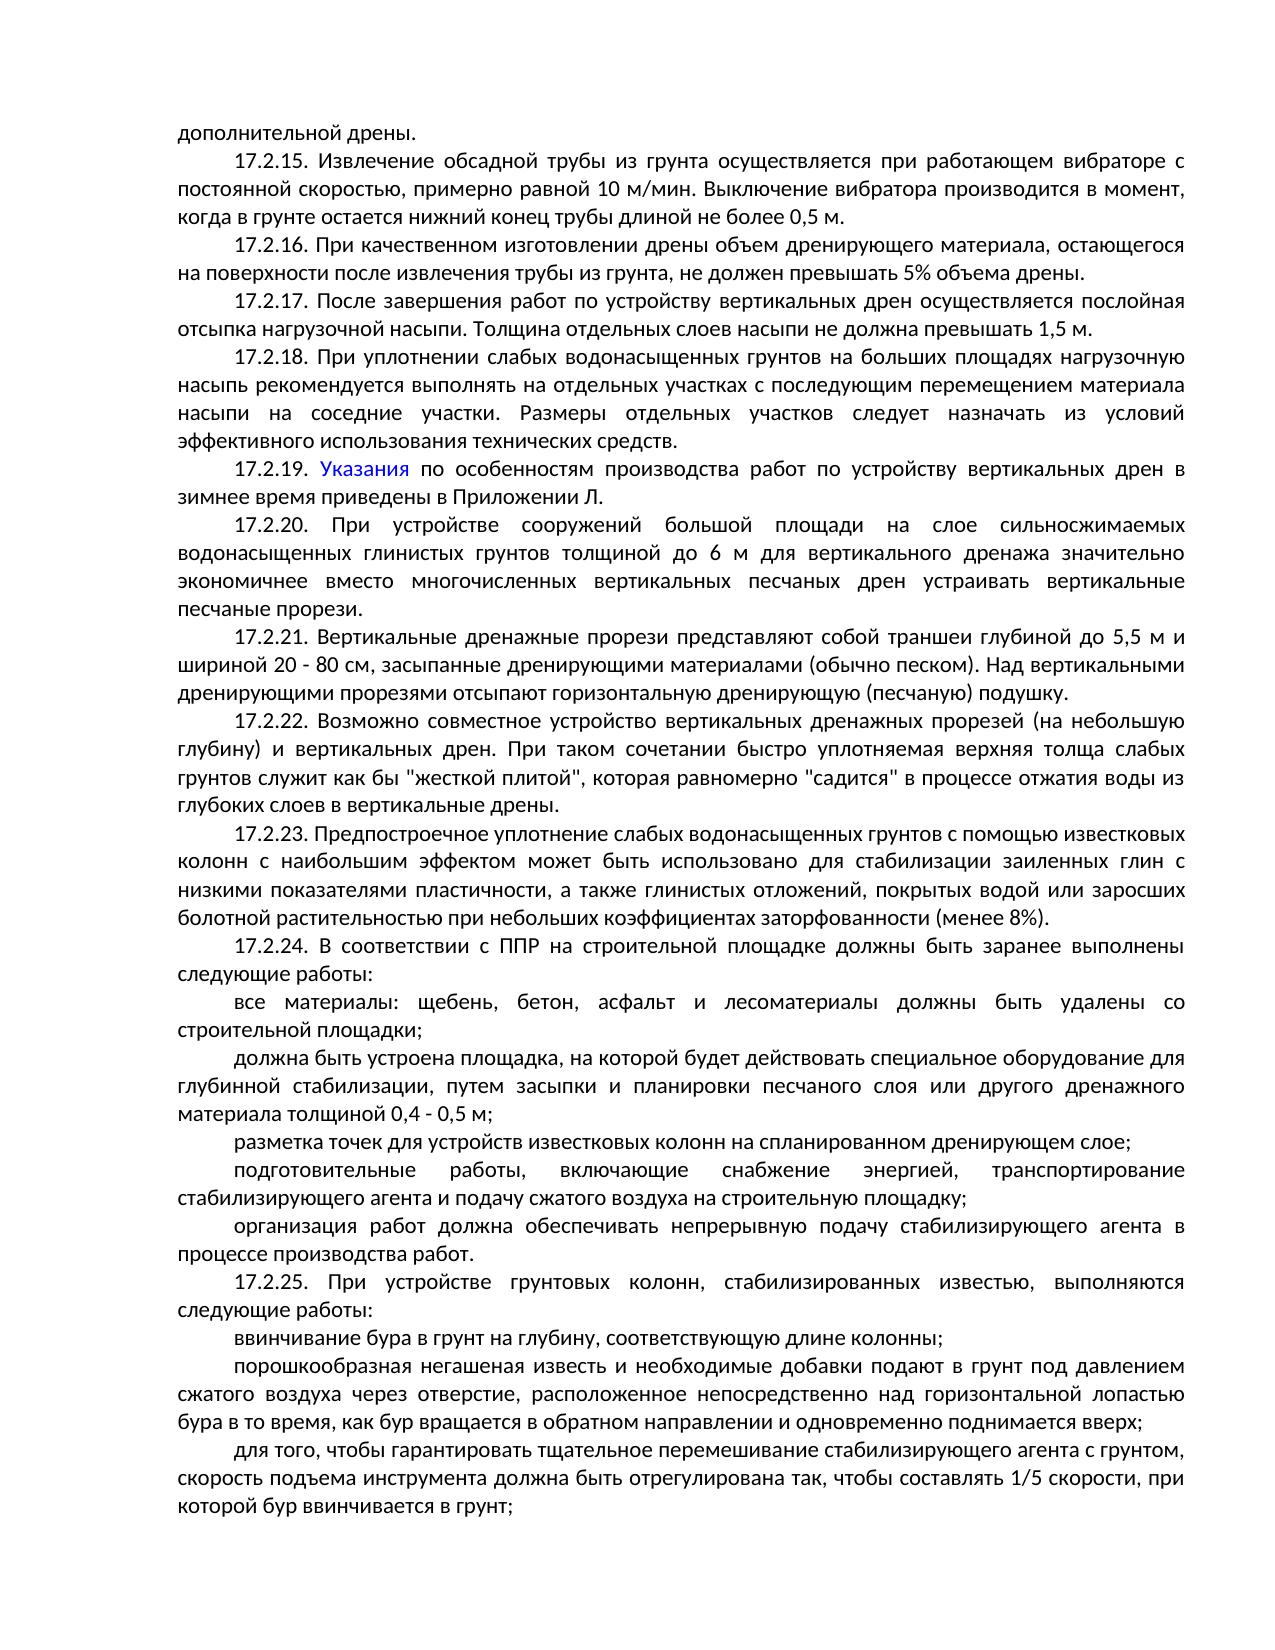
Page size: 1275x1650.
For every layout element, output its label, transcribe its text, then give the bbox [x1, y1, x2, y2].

text 17.2.25. При устройстве грунтовых колонн, стабилизированных известью, выполняются следующие работы: [177, 1267, 1186, 1323]
text 17.2.20. При устройстве сооружений большой площади на слое сильносжимаемых водонасыщенных глинистых грунтов толщиной до 6 м для вертикального дренажа значительно экономичнее вместо многочисленных вертикальных песчаных дрен устраивать вертикальные песчаные прорези. [177, 510, 1186, 622]
text порошкообразная негашеная известь и необходимые добавки подают в грунт под давлением сжатого воздуха через отверстие, расположенное непосредственно над горизонтальной лопастью бура в то время, как бур вращается в обратном направлении и одновременно поднимается вверх; [177, 1351, 1186, 1435]
text все материалы: щебень, бетон, асфальт и лесоматериалы должны быть удалены со строительной площадки; [177, 987, 1186, 1043]
text разметка точек для устройств известковых колонн на спланированном дренирующем слое; [177, 1127, 1186, 1155]
text 17.2.18. При уплотнении слабых водонасыщенных грунтов на больших площадях нагрузочную насыпь рекомендуется выполнять на отдельных участках с последующим перемещением материала насыпи на соседние участки. Размеры отдельных участков следует назначать из условий эффективного использования технических средств. [177, 342, 1186, 454]
text организация работ должна обеспечивать непрерывную подачу стабилизирующего агента в процессе производства работ. [177, 1211, 1186, 1267]
text для того, чтобы гарантировать тщательное перемешивание стабилизирующего агента с грунтом, скорость подъема инструмента должна быть отрегулирована так, чтобы составлять 1/5 скорости, при которой бур ввинчивается в грунт; [177, 1435, 1186, 1519]
text 17.2.15. Извлечение обсадной трубы из грунта осуществляется при работающем вибраторе с постоянной скоростью, примерно равной 10 м/мин. Выключение вибратора производится в момент, когда в грунте остается нижний конец трубы длиной не более 0,5 м. [177, 146, 1186, 230]
text подготовительные работы, включающие снабжение энергией, транспортирование стабилизирующего агента и подачу сжатого воздуха на строительную площадку; [177, 1155, 1186, 1211]
text 17.2.16. При качественном изготовлении дрены объем дренирующего материала, остающегося на поверхности после извлечения трубы из грунта, не должен превышать 5% объема дрены. [177, 230, 1186, 286]
text 17.2.23. Предпостроечное уплотнение слабых водонасыщенных грунтов с помощью известковых колонн с наибольшим эффектом может быть использовано для стабилизации заиленных глин с низкими показателями пластичности, а также глинистых отложений, покрытых водой или заросших болотной растительностью при небольших коэффициентах заторфованности (менее 8%). [177, 819, 1186, 931]
text 17.2.21. Вертикальные дренажные прорези представляют собой траншеи глубиной до 5,5 м и шириной 20 - 80 см, засыпанные дренирующими материалами (обычно песком). Над вертикальными дренирующими прорезями отсыпают горизонтальную дренирующую (песчаную) подушку. [177, 622, 1186, 707]
text 17.2.17. После завершения работ по устройству вертикальных дрен осуществляется послойная отсыпка нагрузочной насыпи. Толщина отдельных слоев насыпи не должна превышать 1,5 м. [177, 286, 1186, 342]
text 17.2.22. Возможно совместное устройство вертикальных дренажных прорезей (на небольшую глубину) и вертикальных дрен. При таком сочетании быстро уплотняемая верхняя толща слабых грунтов служит как бы "жесткой плитой", которая равномерно "садится" в процессе отжатия воды из глубоких слоев в вертикальные дрены. [177, 707, 1186, 819]
text 17.2.24. В соответствии с ППР на строительной площадке должны быть заранее выполнены следующие работы: [177, 931, 1186, 987]
text 17.2.19. Указания по особенностям производства работ по устройству вертикальных дрен в зимнее время приведены в Приложении Л. [177, 454, 1186, 510]
text ввинчивание бура в грунт на глубину, соответствующую длине колонны; [177, 1323, 1186, 1351]
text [177, 118, 1186, 146]
text должна быть устроена площадка, на которой будет действовать специальное оборудование для глубинной стабилизации, путем засыпки и планировки песчаного слоя или другого дренажного материала толщиной 0,4 - 0,5 м; [177, 1043, 1186, 1127]
